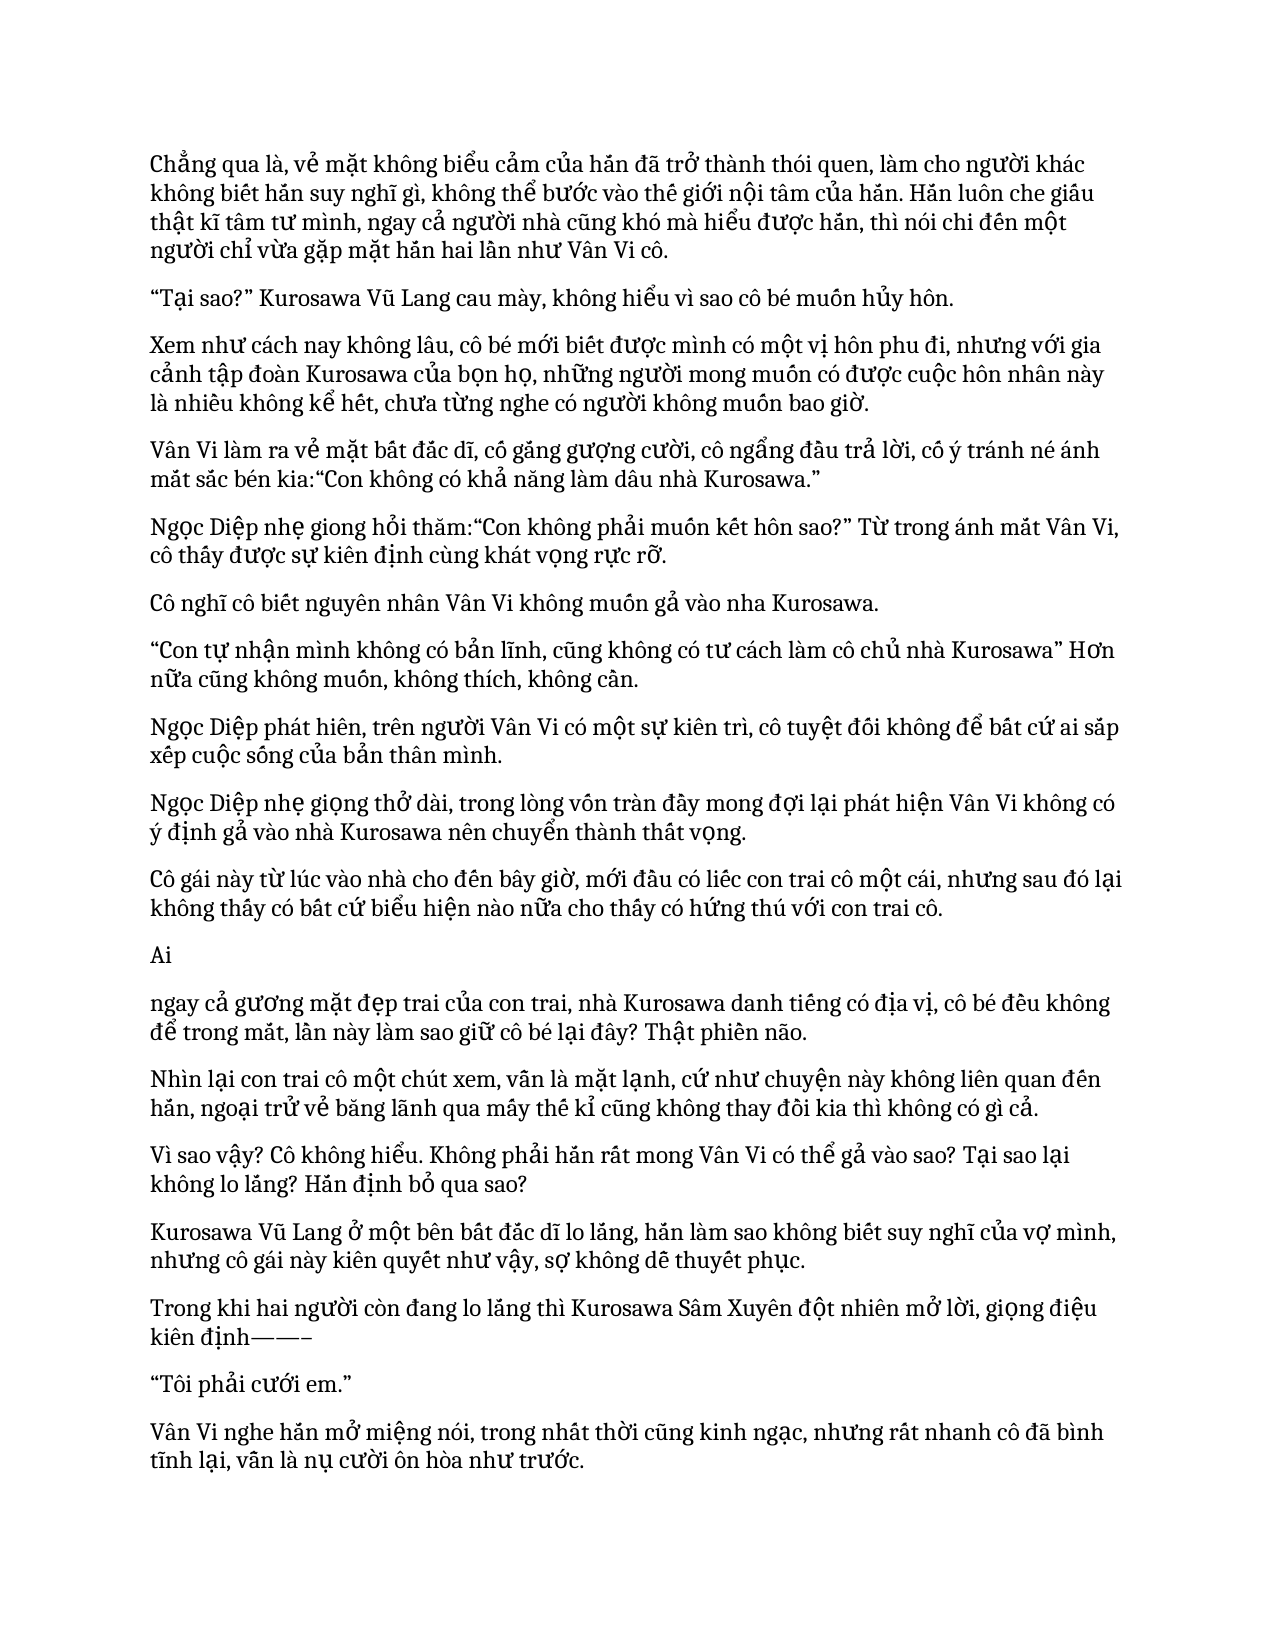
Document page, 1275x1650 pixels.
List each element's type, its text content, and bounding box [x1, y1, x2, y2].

text Chẳng qua là, vẻ mặt không biểu cảm của hắn đã trở thành thói quen, làm cho người khác không biết hắn suy nghĩ gì, không thể bước vào thế giới nội tâm của hắn. Hắn luôn che giấu thật kĩ tâm tư mình, ngay cả người nhà cũng khó mà hiểu được hắn, thì nói chi đến một người chỉ vừa gặp mặt hắn hai lần như Vân Vi cô. [150, 150, 1125, 265]
text Ngọc Diệp nhẹ giọng thở dài, trong lòng vốn tràn đầy mong đợi lại phát hiện Vân Vi không có ý định gả vào nhà Kurosawa nên chuyển thành thất vọng. [150, 789, 1125, 846]
text Vân Vi nghe hắn mở miệng nói, trong nhất thời cũng kinh ngạc, nhưng rất nhanh cô đã bình tĩnh lại, vẫn là nụ cười ôn hòa như trước. [150, 1417, 1125, 1475]
text Ai [150, 941, 1125, 970]
text Xem như cách nay không lâu, cô bé mới biết được mình có một vị hôn phu đi, nhưng với gia cảnh tập đoàn Kurosawa của bọn họ, những người mong muốn có được cuộc hôn nhân này là nhiều không kể hết, chưa từng nghe có người không muốn bao giờ. [150, 331, 1125, 417]
text “Con tự nhận mình không có bản lĩnh, cũng không có tư cách làm cô chủ nhà Kurosawa” Hơn nữa cũng không muốn, không thích, không cần. [150, 636, 1125, 694]
text Cô gái này từ lúc vào nhà cho đến bây giờ, mới đầu có liếc con trai cô một cái, nhưng sau đó lại không thấy có bất cứ biểu hiện nào nữa cho thấy có hứng thú với con trai cô. [150, 865, 1125, 922]
text Kurosawa Vũ Lang ở một bên bất đắc dĩ lo lắng, hắn làm sao không biết suy nghĩ của vợ mình, nhưng cô gái này kiên quyết như vậy, sợ không dễ thuyết phục. [150, 1217, 1125, 1275]
text Cô nghĩ cô biết nguyên nhân Vân Vi không muốn gả vào nha Kurosawa. [150, 589, 1125, 617]
text Ngọc Diệp phát hiên, trên người Vân Vi có một sự kiên trì, cô tuyệt đối không để bất cứ ai sắp xếp cuộc sống của bản thân mình. [150, 712, 1125, 770]
text Vân Vi làm ra vẻ mặt bất đắc dĩ, cố gắng gượng cười, cô ngẩng đầu trả lời, cố ý tránh né ánh mắt sắc bén kia:“Con không có khả năng làm dâu nhà Kurosawa.” [150, 436, 1125, 494]
text “Tôi phải cưới em.” [150, 1370, 1125, 1399]
text ngay cả gương mặt đẹp trai của con trai, nhà Kurosawa danh tiếng có địa vị, cô bé đều không để trong mắt, lần này làm sao giữ cô bé lại đây? Thật phiền não. [150, 989, 1125, 1046]
text Nhìn lại con trai cô một chút xem, vẫn là mặt lạnh, cứ như chuyện này không liên quan đến hắn, ngoại trử vẻ băng lãnh qua mấy thế kỉ cũng không thay đồi kia thì không có gì cả. [150, 1065, 1125, 1122]
text Vì sao vậy? Cô không hiểu. Không phải hắn rất mong Vân Vi có thể gả vào sao? Tại sao lại không lo lắng? Hắn định bỏ qua sao? [150, 1141, 1125, 1199]
text “Tại sao?” Kurosawa Vũ Lang cau mày, không hiểu vì sao cô bé muốn hủy hôn. [150, 284, 1125, 312]
text Trong khi hai người còn đang lo lắng thì Kurosawa Sâm Xuyên đột nhiên mở lời, giọng điệu kiên định——– [150, 1294, 1125, 1351]
text Ngọc Diệp nhẹ giong hỏi thăm:“Con không phải muốn kết hôn sao?” Từ trong ánh mắt Vân Vi, cô thấy được sự kiên định cùng khát vọng rực rỡ. [150, 512, 1125, 570]
